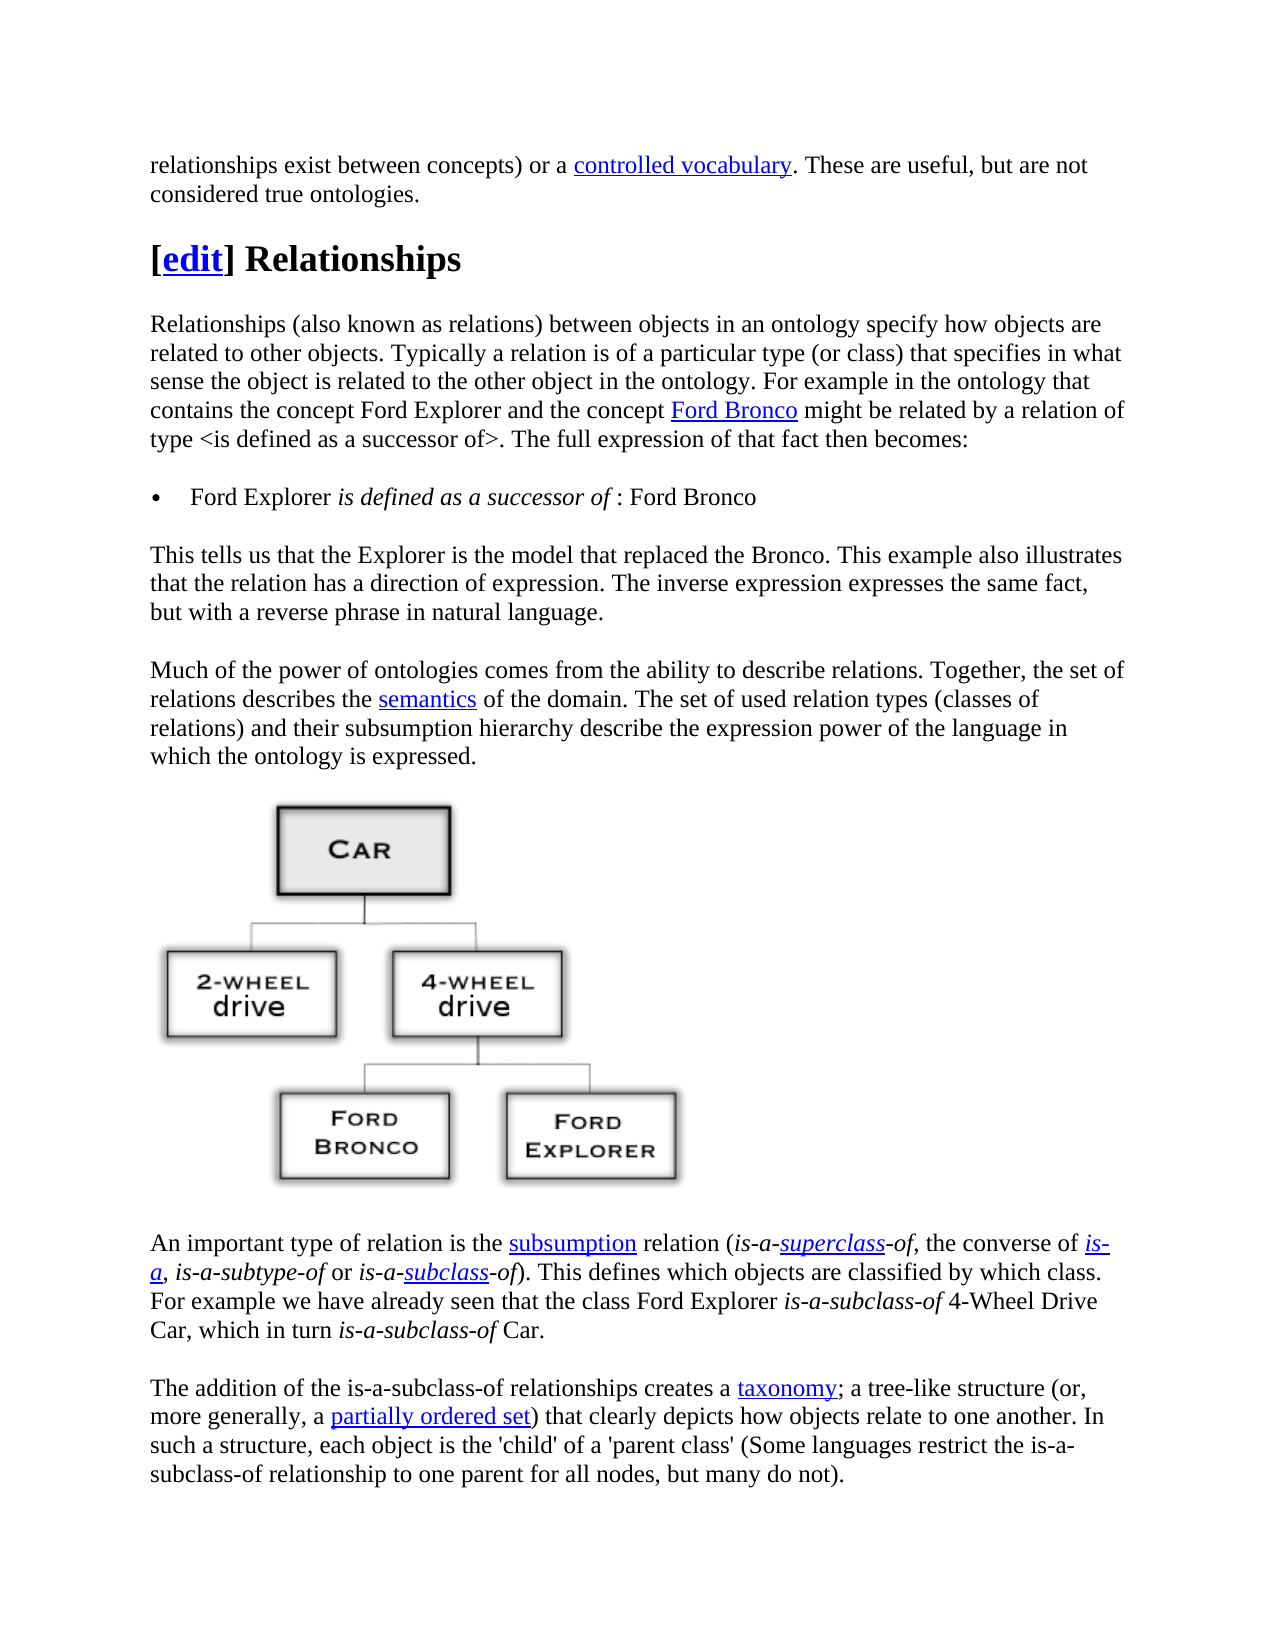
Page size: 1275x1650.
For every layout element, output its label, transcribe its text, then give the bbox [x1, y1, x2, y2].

text Relationships (also known as relations) between objects in an ontology specify how objects are related to other objects. Typically a relation is of a particular type (or class) that specifies in what sense the object is related to the other object in the ontology. For example in the ontology that contains the concept Ford Explorer and the concept Ford Bronco might be related by a relation of type <is defined as a successor of>. The full expression of that fact then becomes: [150, 309, 1125, 453]
text The addition of the is-a-subclass-of relationships creates a taxonomy; a tree-like structure (or, more generally, a partially ordered set) that clearly depicts how objects relate to one another. In such a structure, each object is the 'child' of a 'parent class' (Some languages restrict the is-a-subclass-of relationship to one parent for all nodes, but many do not). [150, 1373, 1125, 1488]
text Much of the power of ontologies comes from the ability to describe relations. Together, the set of relations describes the semantics of the domain. The set of used relation types (classes of relations) and their subsumption hierarchy describe the expression power of the language in which the ontology is expressed. [150, 655, 1125, 770]
list Ford Explorer is defined as a successor of : Ford Bronco [152, 482, 1125, 511]
text This tells us that the Explorer is the model that replaced the Bronco. This example also illustrates that the relation has a direction of expression. The inverse expression expresses the same fact, but with a reverse phrase in natural language. [150, 540, 1125, 626]
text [150, 150, 1125, 207]
text An important type of relation is the subsumption relation (is-a-superclass-of, the converse of is-a, is-a-subtype-of or is-a-subclass-of). This defines which objects are classified by which class. For example we have already seen that the class Ford Explorer is-a-subclass-of 4-Wheel Drive Car, which in turn is-a-subclass-of Car. [150, 1228, 1125, 1343]
picture [150, 799, 691, 1200]
text [edit] Relationships [150, 237, 1125, 280]
